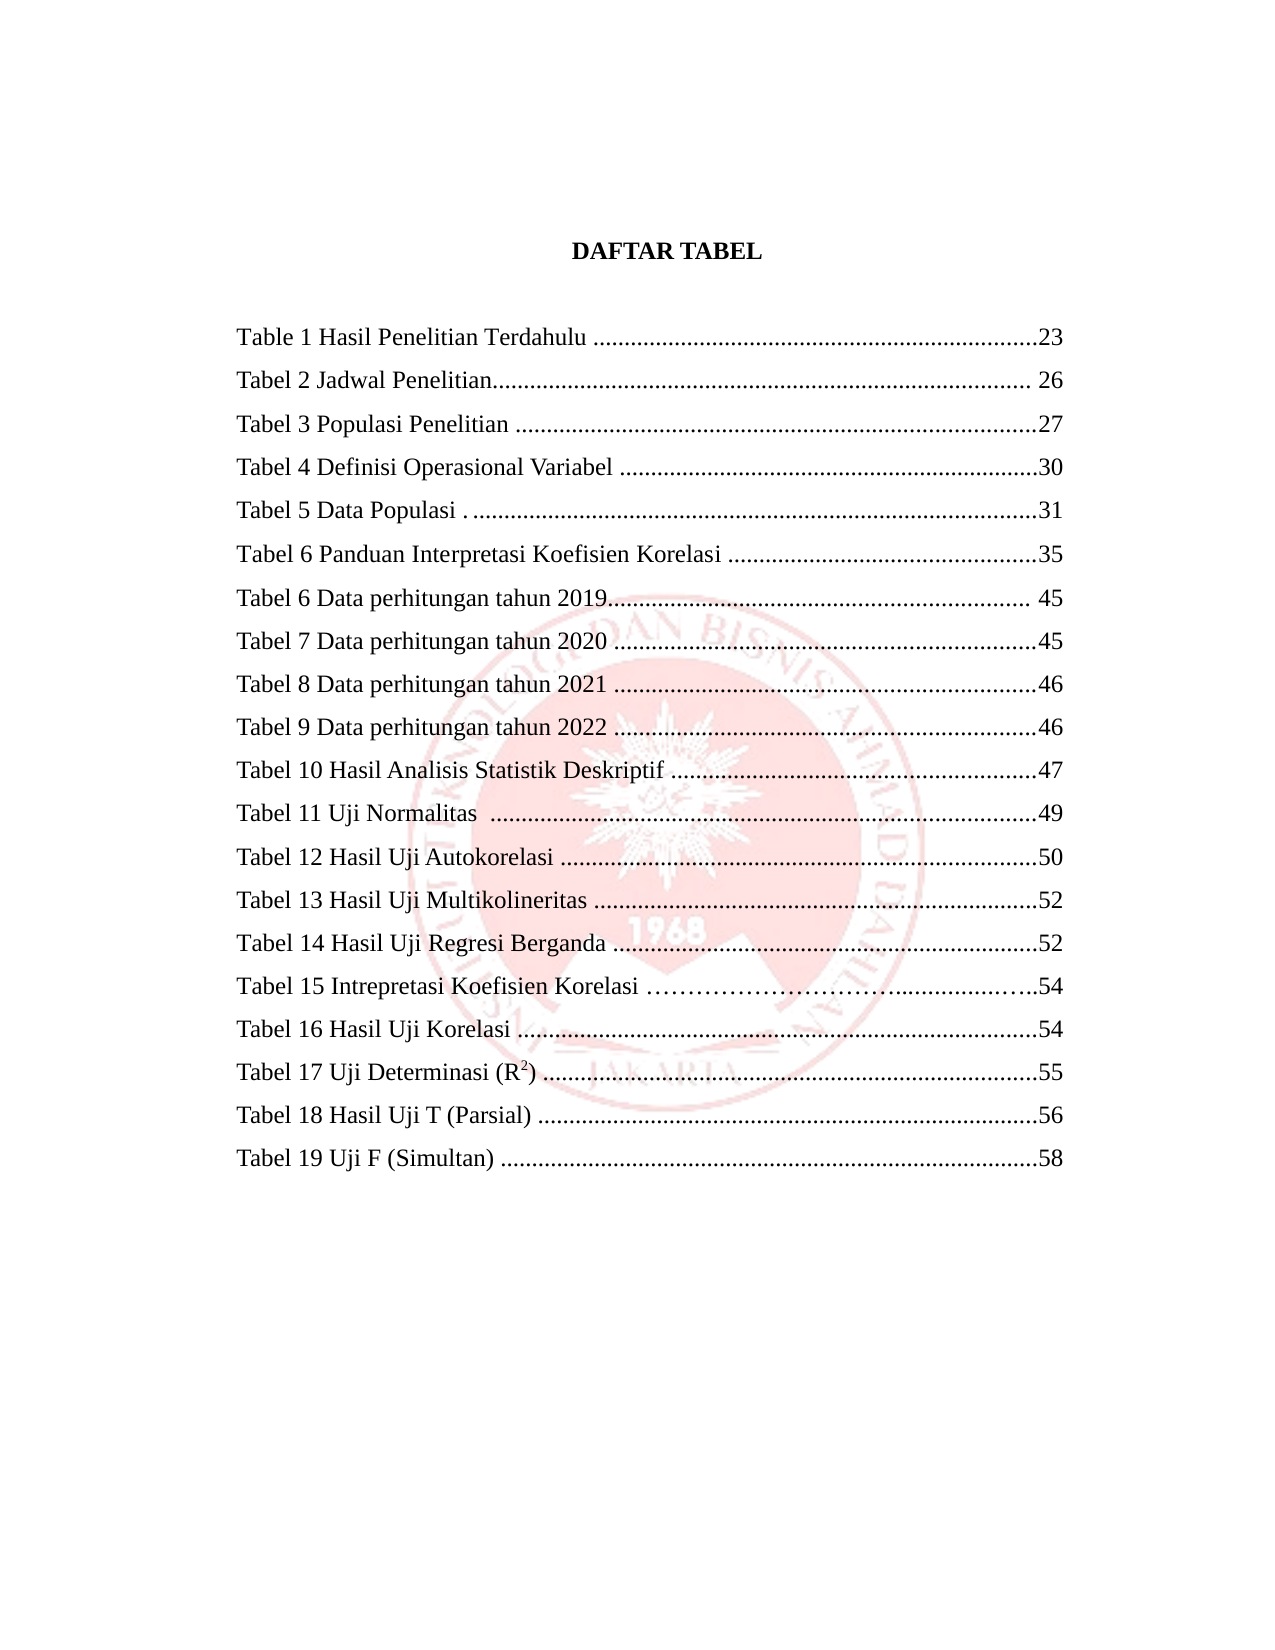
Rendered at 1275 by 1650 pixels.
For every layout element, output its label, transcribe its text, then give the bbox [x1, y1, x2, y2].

text Tabel 5 Data Populasi 31 [236, 495, 1098, 524]
text Tabel 12 Hasil Uji Autokorelasi 50 [236, 842, 1098, 870]
list Tabel 9 Data perhitungan tahun 2022 46 [236, 712, 1098, 741]
text Tabel 17 Uji Determinasi (R2) 55 [236, 1057, 1098, 1086]
list Tabel 8 Data perhitungan tahun 2021 46 [236, 669, 1098, 698]
text DAFTAR TABEL [236, 236, 1098, 265]
text Tabel 6 Panduan Interpretasi Koefisien Korelasi 35 [236, 538, 1098, 568]
text Tabel 14 Hasil Uji Regresi Berganda 52 [236, 928, 1098, 957]
text Tabel 4 Definisi Operasional Variabel 30 [236, 452, 1098, 481]
text Tabel 13 Hasil Uji Multikolineritas 52 [236, 885, 1098, 913]
text Table 1 Hasil Penelitian Terdahulu 23 [236, 322, 1098, 351]
text Tabel 19 Uji F (Simultan) 58 [236, 1143, 1098, 1172]
text Tabel 3 Populasi Penelitian 27 [236, 409, 1098, 437]
text Tabel 16 Hasil Uji Korelasi 54 [236, 1014, 1098, 1043]
text Tabel 11 Uji Normalitas 49 [236, 798, 1098, 827]
list Tabel 18 Hasil Uji T (Parsial) 56 [236, 1100, 1098, 1129]
text Tabel 10 Hasil Analisis Statistik Deskriptif 47 [236, 755, 1098, 784]
text Tabel 15 Intrepretasi Koefisien Korelasi ………………………….. …..54 [236, 971, 1098, 1000]
list Tabel 6 Data perhitungan tahun 2019 45 [236, 583, 1098, 612]
list Tabel 7 Data perhitungan tahun 2020 45 [236, 626, 1098, 655]
list Tabel 2 Jadwal Penelitian 26 [236, 366, 1098, 394]
